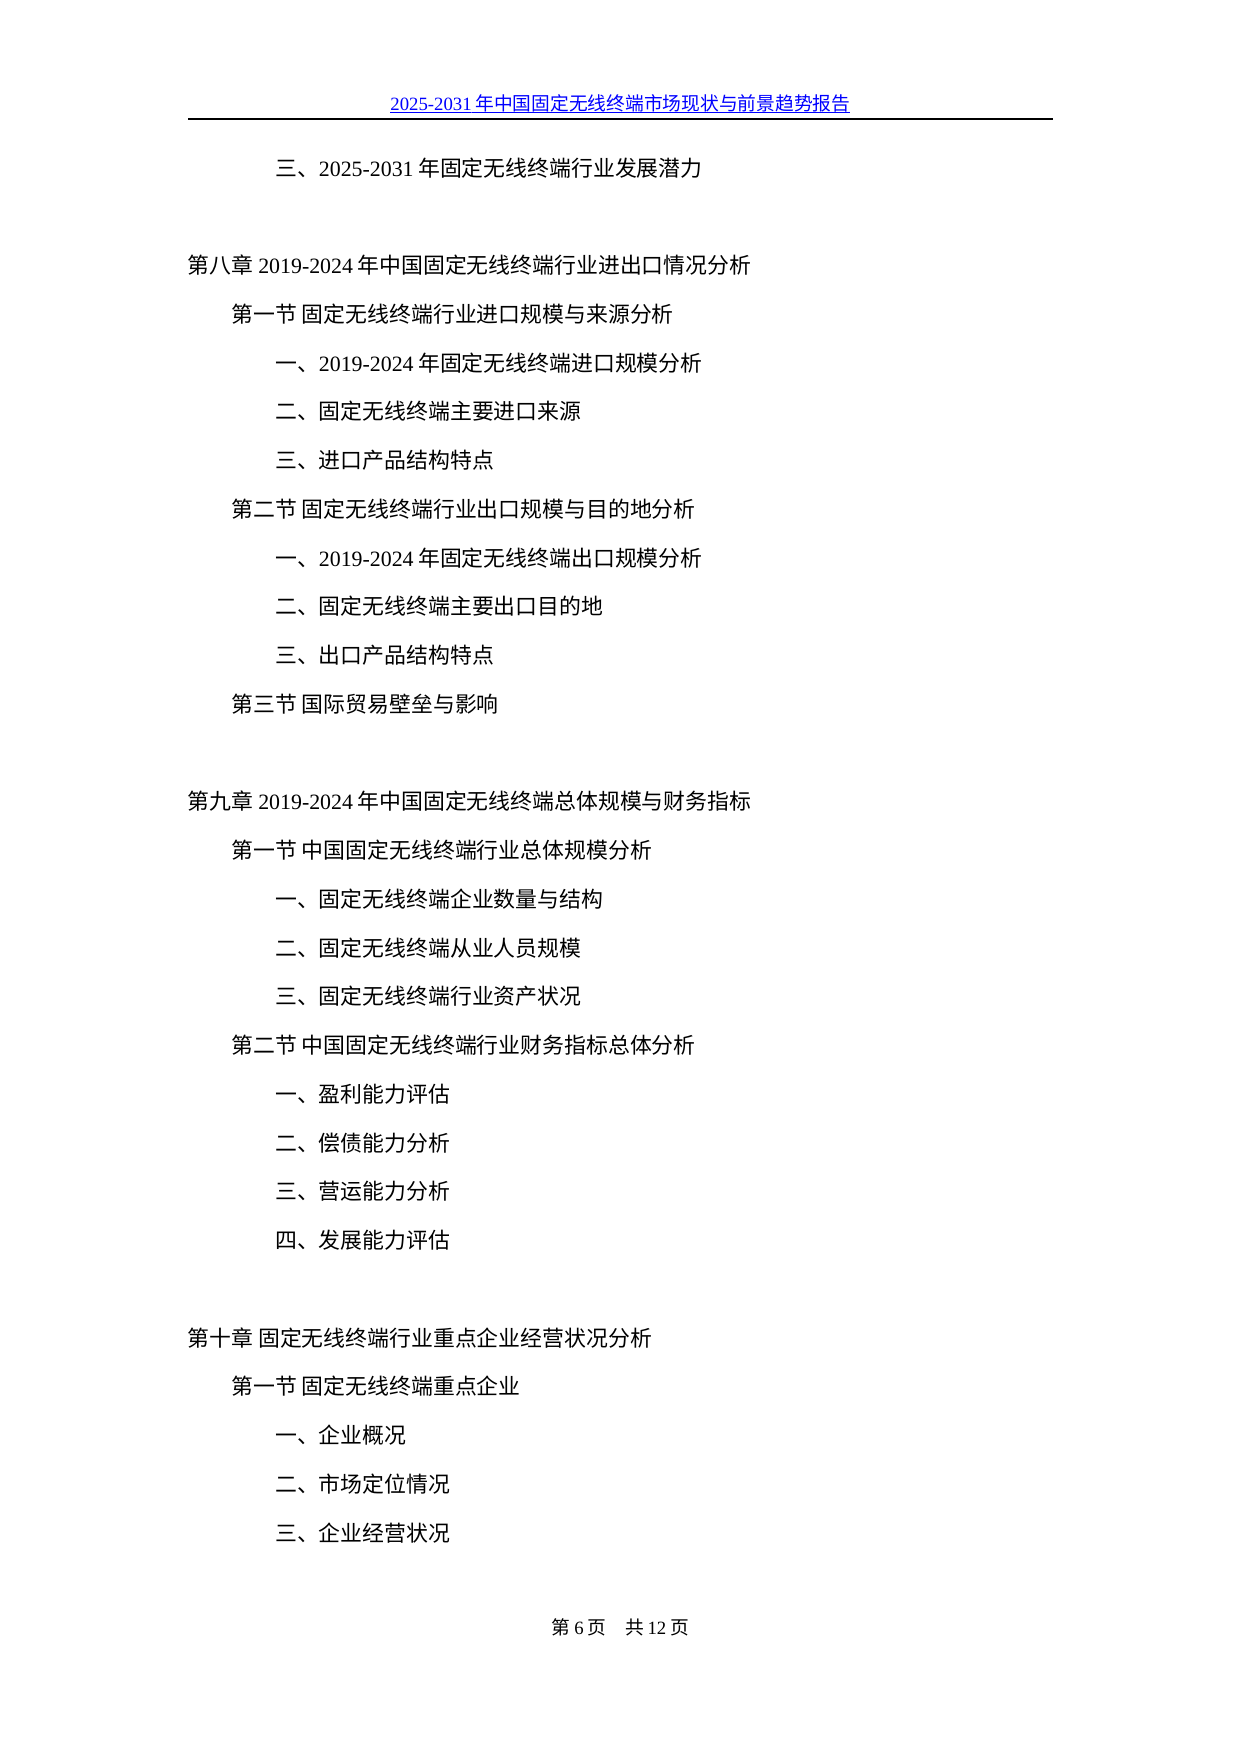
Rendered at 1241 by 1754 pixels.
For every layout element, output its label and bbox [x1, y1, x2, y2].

text [187, 150, 1053, 1548]
